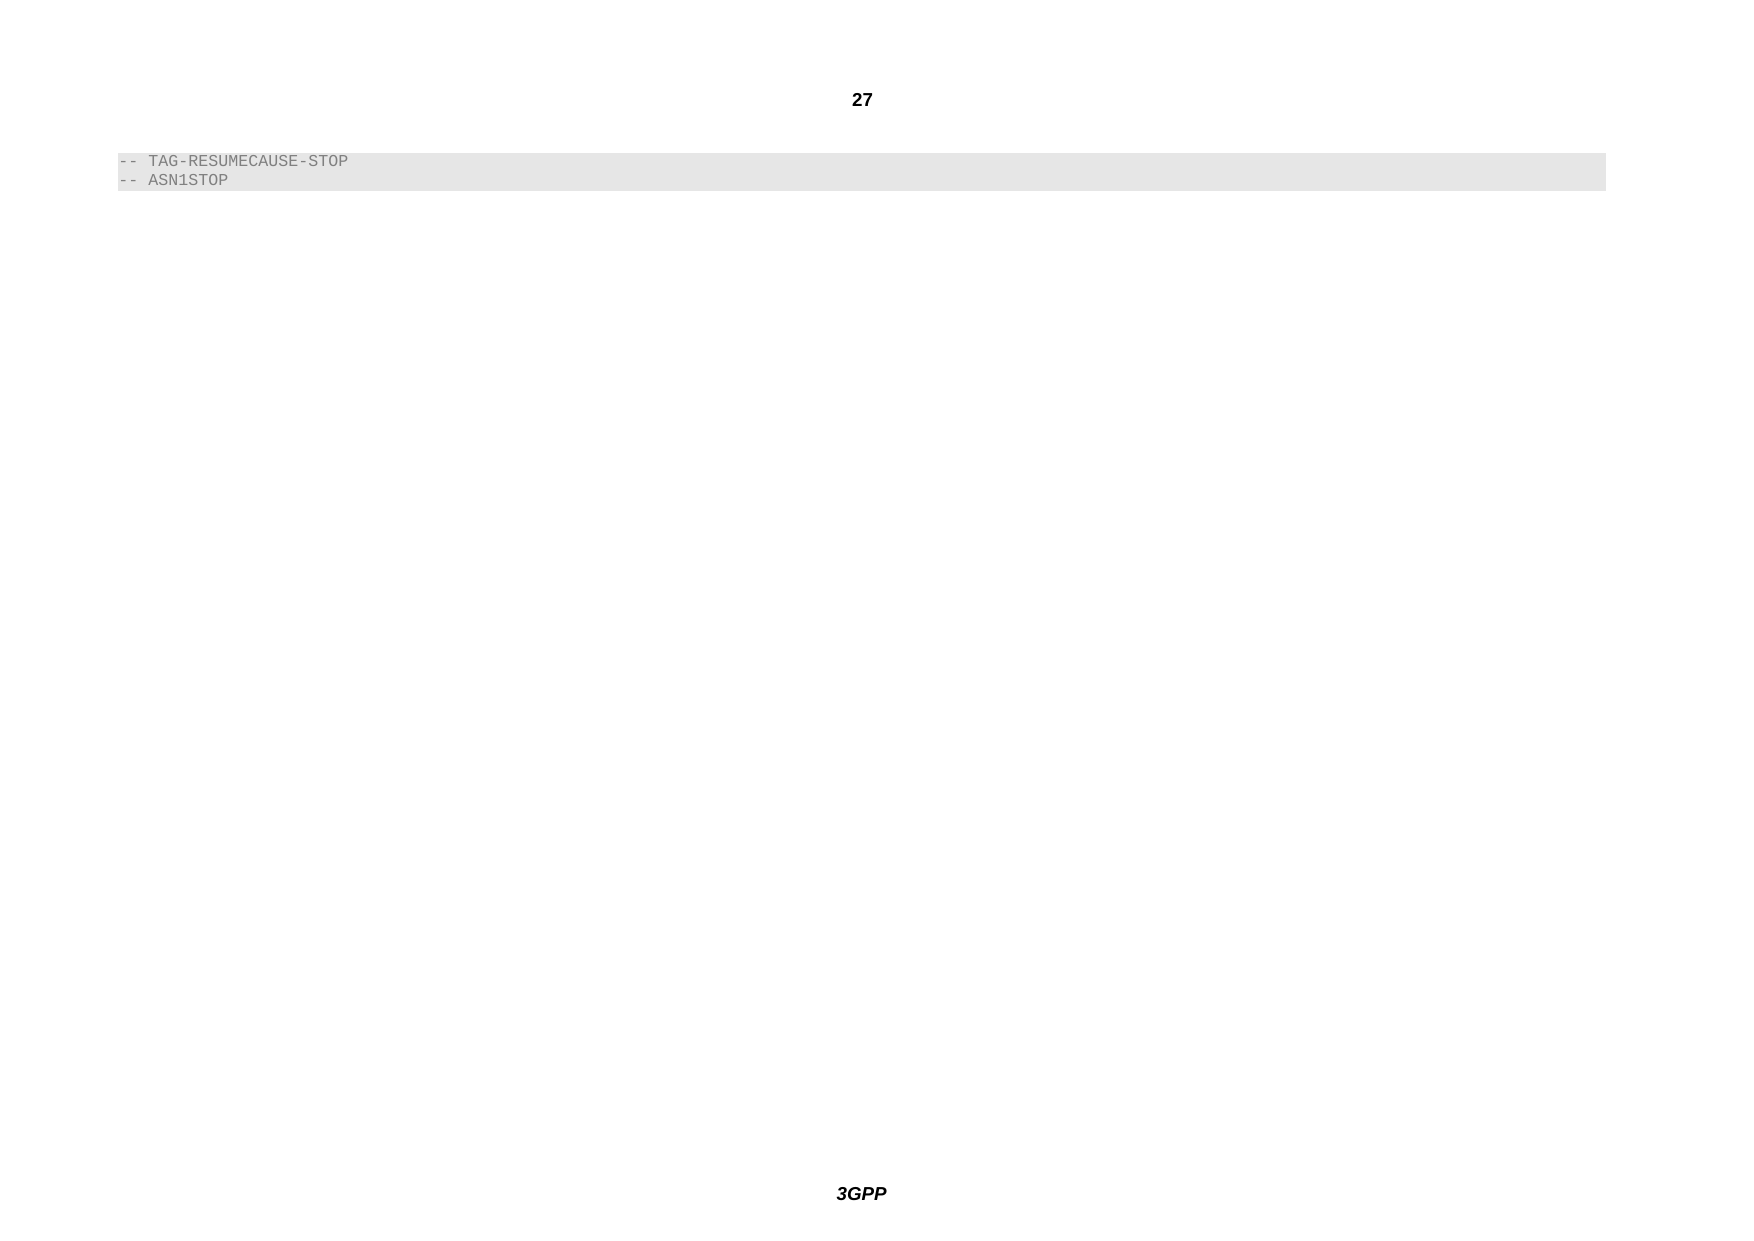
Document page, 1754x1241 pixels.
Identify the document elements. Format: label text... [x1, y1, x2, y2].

text -- ASN1STOP [118, 172, 1606, 191]
text -- TAG-RESUMECAUSE-STOP [118, 153, 1606, 172]
